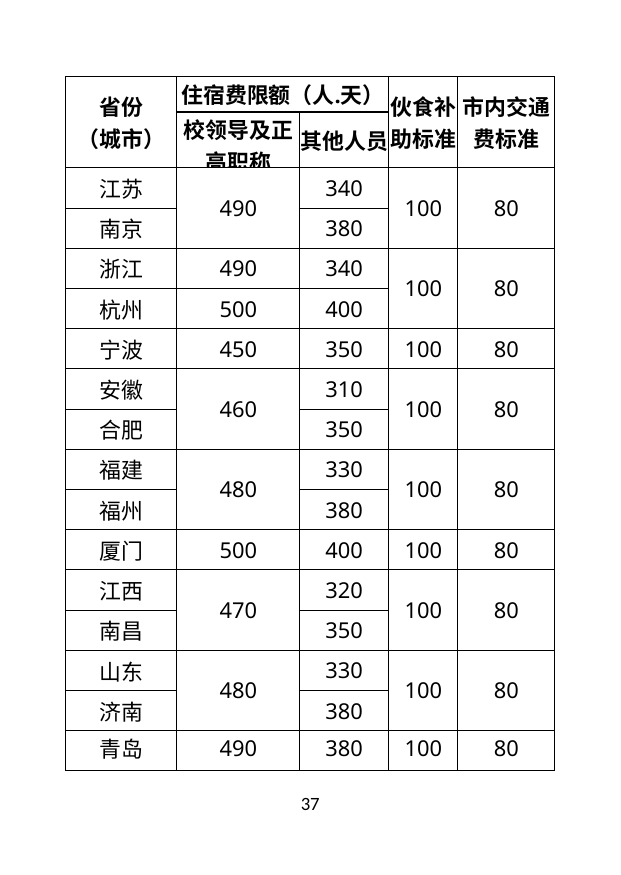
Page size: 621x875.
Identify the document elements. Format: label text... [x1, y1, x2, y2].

table_cell 80 [458, 530, 554, 569]
table_cell 400 [300, 289, 388, 328]
table_header 省份 （城市） [66, 77, 176, 167]
table_cell 青岛 [66, 731, 176, 770]
table_header 市内交通费标准 [458, 77, 554, 167]
table_cell 100 [389, 249, 457, 328]
table_cell 80 [458, 731, 554, 770]
table_cell 80 [458, 450, 554, 529]
table_cell 浙江 [66, 249, 176, 288]
table_cell 400 [300, 530, 388, 569]
table_cell 340 [300, 249, 388, 288]
table_cell 80 [458, 168, 554, 248]
table_cell 100 [389, 329, 457, 368]
table_cell 合肥 [66, 410, 176, 449]
table_header 伙食补助标准 [389, 77, 457, 167]
table_cell 470 [177, 570, 299, 650]
table_cell 310 [300, 369, 388, 408]
table_cell 80 [458, 329, 554, 368]
table_cell 100 [389, 731, 457, 770]
table_cell 500 [177, 289, 299, 328]
table_cell 100 [389, 651, 457, 730]
table_cell 380 [300, 209, 388, 248]
table_cell 330 [300, 450, 388, 489]
table_cell 100 [389, 530, 457, 569]
table_cell 100 [389, 570, 457, 650]
table_cell 80 [458, 651, 554, 730]
table_cell 福建 [66, 450, 176, 489]
table_cell 杭州 [66, 289, 176, 328]
table_cell 380 [300, 691, 388, 730]
table_cell 330 [300, 651, 388, 690]
table_cell 厦门 [66, 530, 176, 569]
table_cell 校领导及正高职称 [177, 113, 299, 167]
table_cell 南京 [66, 209, 176, 248]
table_cell 500 [177, 530, 299, 569]
table_cell 山东 [66, 651, 176, 690]
table_cell 480 [177, 651, 299, 730]
table_cell 460 [177, 369, 299, 449]
table_cell 福州 [66, 490, 176, 529]
table_cell 80 [458, 570, 554, 650]
table_cell 100 [389, 450, 457, 529]
table_cell 340 [300, 168, 388, 207]
table_cell 350 [300, 329, 388, 368]
table_cell 江苏 [66, 168, 176, 207]
table_cell 380 [300, 490, 388, 529]
table_cell 80 [458, 369, 554, 449]
table_cell 100 [389, 168, 457, 248]
table_cell 450 [177, 329, 299, 368]
table_cell 380 [300, 731, 388, 770]
table_cell 江西 [66, 570, 176, 609]
table_cell 350 [300, 611, 388, 650]
table_cell 其他人员 [300, 113, 388, 167]
table_cell 100 [389, 369, 457, 449]
table_cell 济南 [66, 691, 176, 730]
table_cell 安徽 [66, 369, 176, 408]
table_cell 350 [300, 410, 388, 449]
table_cell 80 [458, 249, 554, 328]
table_cell 南昌 [66, 611, 176, 650]
table_cell 320 [300, 570, 388, 609]
table_cell 宁波 [66, 329, 176, 368]
table_header 住宿费限额（人.天） [177, 77, 388, 111]
table_cell 490 [177, 168, 299, 248]
table_cell 490 [177, 249, 299, 288]
table_cell 490 [177, 731, 299, 770]
table_cell 480 [177, 450, 299, 529]
